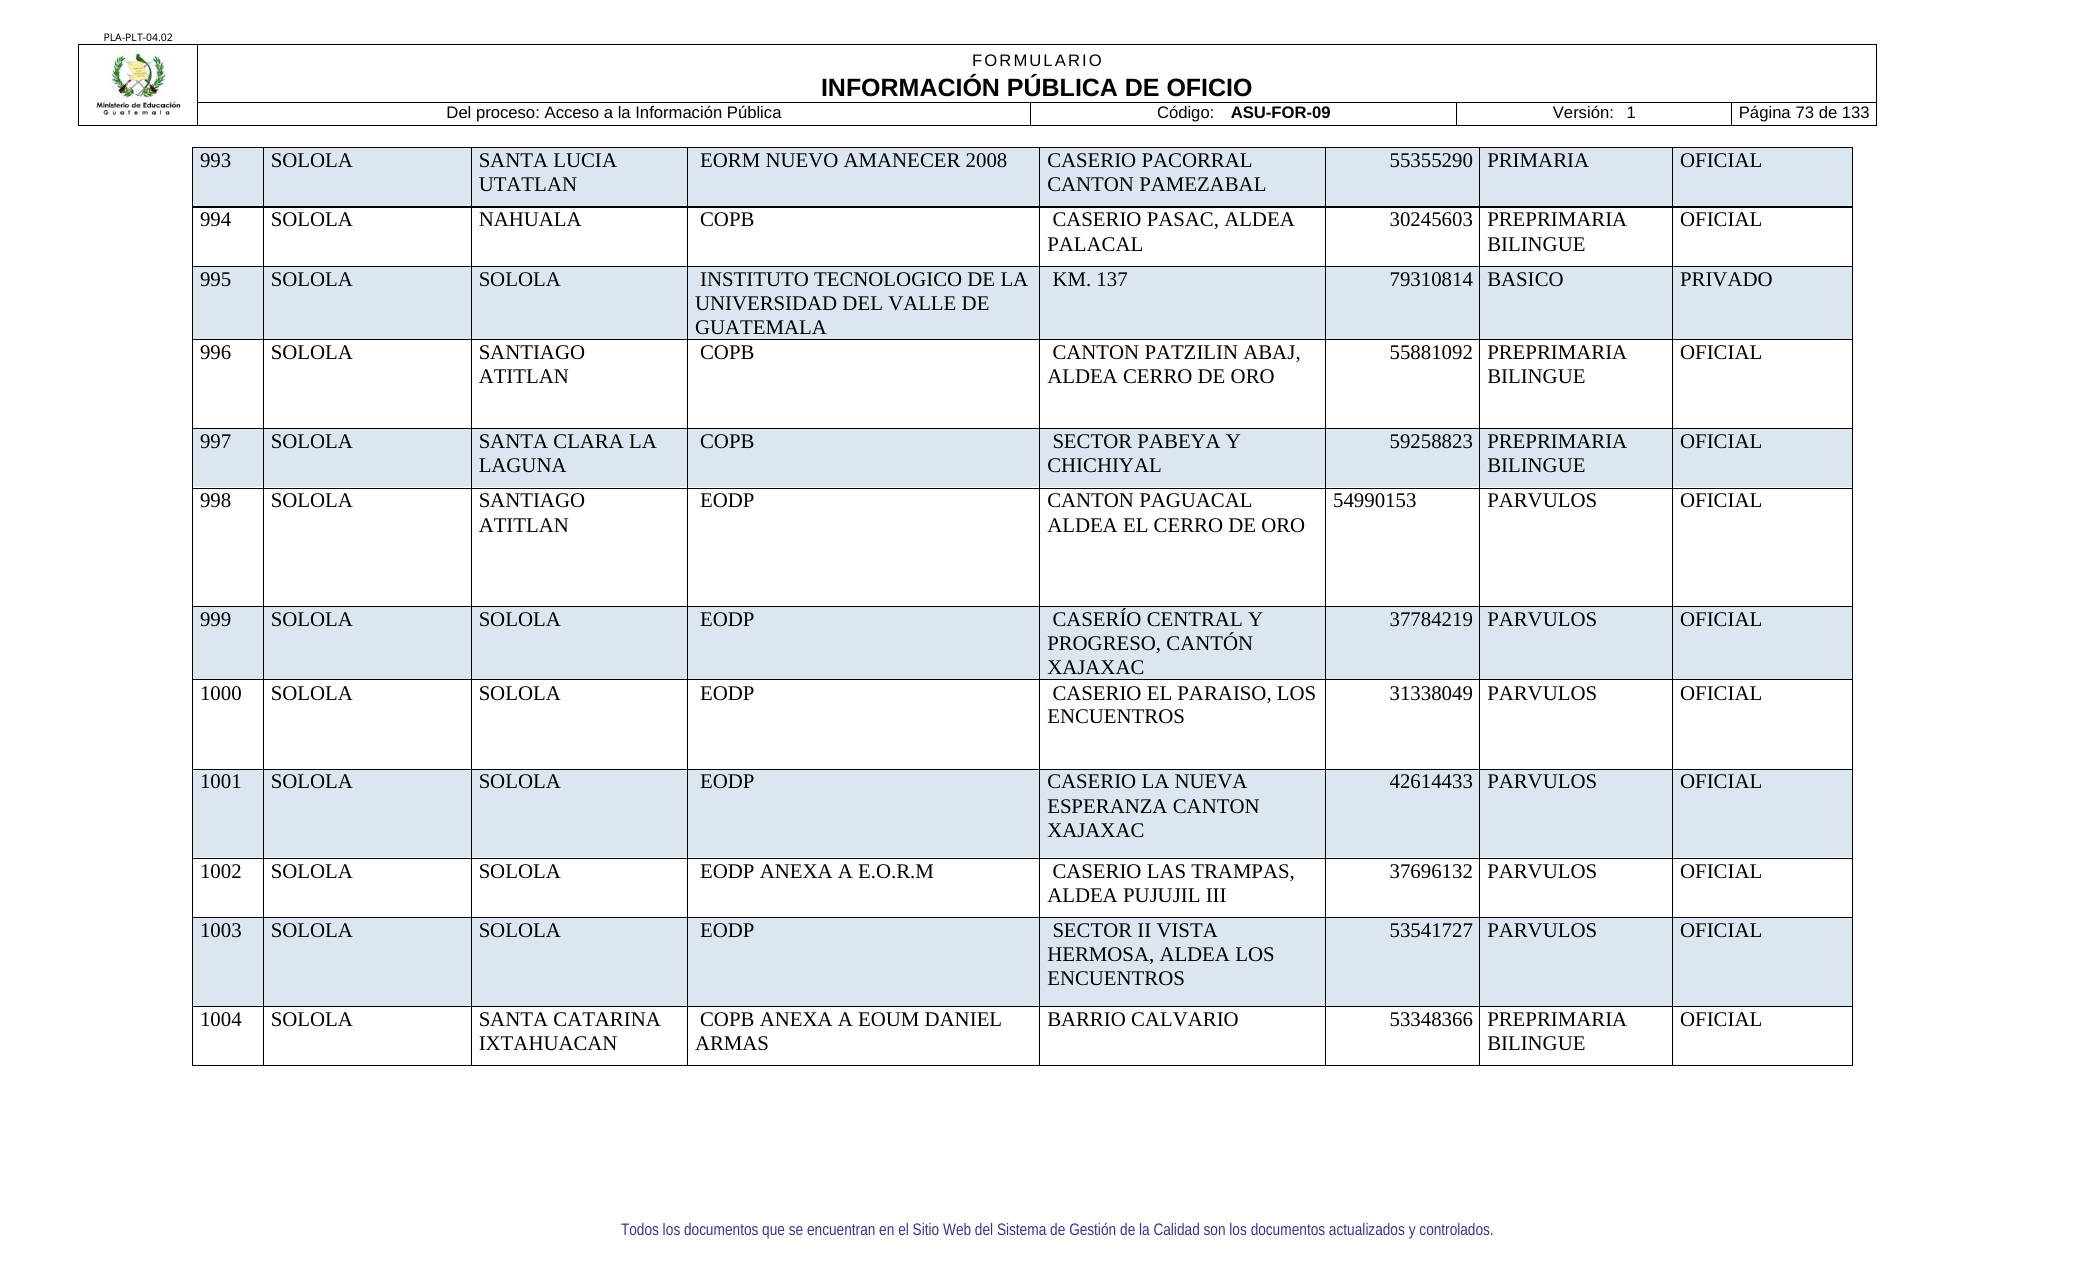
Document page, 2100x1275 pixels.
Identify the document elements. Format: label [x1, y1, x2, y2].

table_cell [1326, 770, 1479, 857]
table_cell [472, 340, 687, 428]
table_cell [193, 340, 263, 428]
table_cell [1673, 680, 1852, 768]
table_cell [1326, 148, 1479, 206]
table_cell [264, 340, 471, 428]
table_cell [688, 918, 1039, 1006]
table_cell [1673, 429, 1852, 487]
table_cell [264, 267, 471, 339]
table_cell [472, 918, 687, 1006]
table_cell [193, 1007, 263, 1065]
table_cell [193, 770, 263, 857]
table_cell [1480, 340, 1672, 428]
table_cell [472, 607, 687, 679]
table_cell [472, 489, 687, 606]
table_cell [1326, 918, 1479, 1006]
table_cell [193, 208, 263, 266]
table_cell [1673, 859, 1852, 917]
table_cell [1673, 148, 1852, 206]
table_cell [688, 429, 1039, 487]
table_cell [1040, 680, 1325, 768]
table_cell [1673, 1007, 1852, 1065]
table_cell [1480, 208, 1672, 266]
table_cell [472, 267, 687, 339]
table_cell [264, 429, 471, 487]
picture [95, 51, 181, 117]
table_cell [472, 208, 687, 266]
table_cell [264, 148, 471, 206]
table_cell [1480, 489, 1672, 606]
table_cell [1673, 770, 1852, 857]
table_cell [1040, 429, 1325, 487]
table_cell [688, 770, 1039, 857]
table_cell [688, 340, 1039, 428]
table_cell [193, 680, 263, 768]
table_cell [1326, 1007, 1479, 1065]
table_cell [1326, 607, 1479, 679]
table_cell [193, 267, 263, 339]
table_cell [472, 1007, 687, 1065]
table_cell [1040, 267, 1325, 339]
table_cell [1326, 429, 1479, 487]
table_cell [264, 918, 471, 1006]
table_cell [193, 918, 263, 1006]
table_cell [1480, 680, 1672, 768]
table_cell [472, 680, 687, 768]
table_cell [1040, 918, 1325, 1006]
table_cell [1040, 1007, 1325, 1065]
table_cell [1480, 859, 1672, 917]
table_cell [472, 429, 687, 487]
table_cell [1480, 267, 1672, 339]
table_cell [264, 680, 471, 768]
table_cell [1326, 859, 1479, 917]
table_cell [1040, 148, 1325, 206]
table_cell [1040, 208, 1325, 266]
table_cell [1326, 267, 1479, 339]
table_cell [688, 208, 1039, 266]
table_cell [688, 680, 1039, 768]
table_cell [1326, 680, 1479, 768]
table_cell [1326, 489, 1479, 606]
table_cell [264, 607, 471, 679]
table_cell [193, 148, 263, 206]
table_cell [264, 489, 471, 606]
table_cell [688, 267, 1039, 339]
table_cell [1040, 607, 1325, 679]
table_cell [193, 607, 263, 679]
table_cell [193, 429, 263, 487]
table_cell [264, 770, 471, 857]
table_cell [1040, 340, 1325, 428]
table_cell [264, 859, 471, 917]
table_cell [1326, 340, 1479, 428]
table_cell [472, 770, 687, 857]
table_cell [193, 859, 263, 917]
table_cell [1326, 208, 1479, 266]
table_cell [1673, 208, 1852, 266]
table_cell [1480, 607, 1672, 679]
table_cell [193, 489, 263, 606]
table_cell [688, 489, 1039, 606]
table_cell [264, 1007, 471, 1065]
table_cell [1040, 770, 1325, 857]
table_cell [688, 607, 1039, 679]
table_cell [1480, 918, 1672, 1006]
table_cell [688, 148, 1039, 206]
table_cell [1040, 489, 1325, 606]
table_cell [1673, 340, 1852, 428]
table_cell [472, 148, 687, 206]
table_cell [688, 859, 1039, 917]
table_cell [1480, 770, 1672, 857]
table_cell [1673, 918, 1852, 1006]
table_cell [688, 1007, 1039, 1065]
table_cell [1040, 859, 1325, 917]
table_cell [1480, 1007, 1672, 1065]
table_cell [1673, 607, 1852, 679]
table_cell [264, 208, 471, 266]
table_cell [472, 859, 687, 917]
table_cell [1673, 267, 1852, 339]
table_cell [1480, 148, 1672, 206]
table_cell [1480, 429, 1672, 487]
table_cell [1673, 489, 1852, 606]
